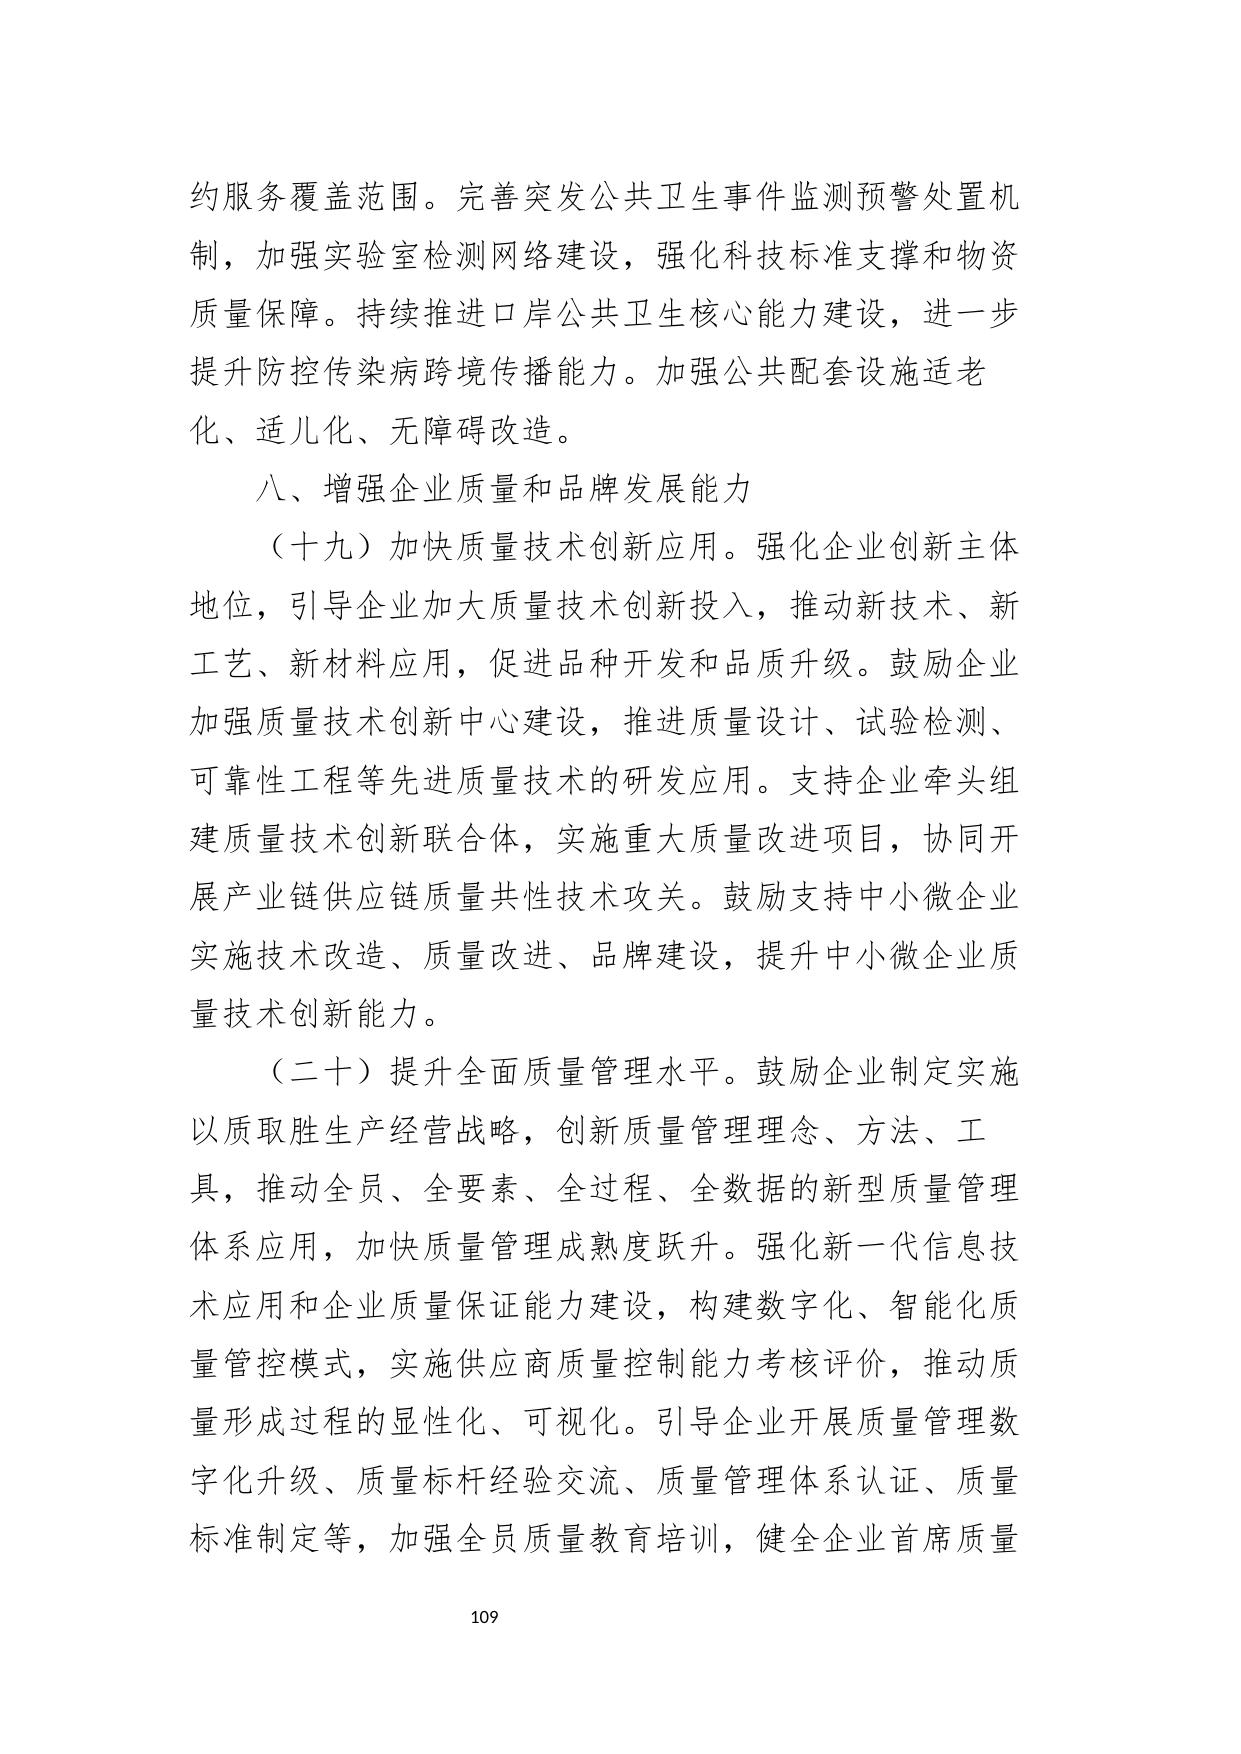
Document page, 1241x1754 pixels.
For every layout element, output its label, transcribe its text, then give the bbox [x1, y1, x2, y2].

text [187, 1037, 1053, 1562]
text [187, 162, 1053, 454]
text 八、增强企业质量和品牌发展能力 [187, 454, 1053, 512]
text （十九）加快质量技术创新应用。强化企业创新主体地位，引导企业加大质量技术创新投入，推动新技术、新工艺、新材料应用，促进品种开发和品质升级。鼓励企业加强质量技术创新中心建设，推进质量设计、试验检测、可靠性工程等先进质量技术的研发应用。支持企业牵头组建质量技术创新联合体，实施重大质量改进项目，协同开展产业链供应链质量共性技术攻关。鼓励支持中小微企业实施技术改造、质量改进、品牌建设，提升中小微企业质量技术创新能力。 [187, 512, 1053, 1037]
